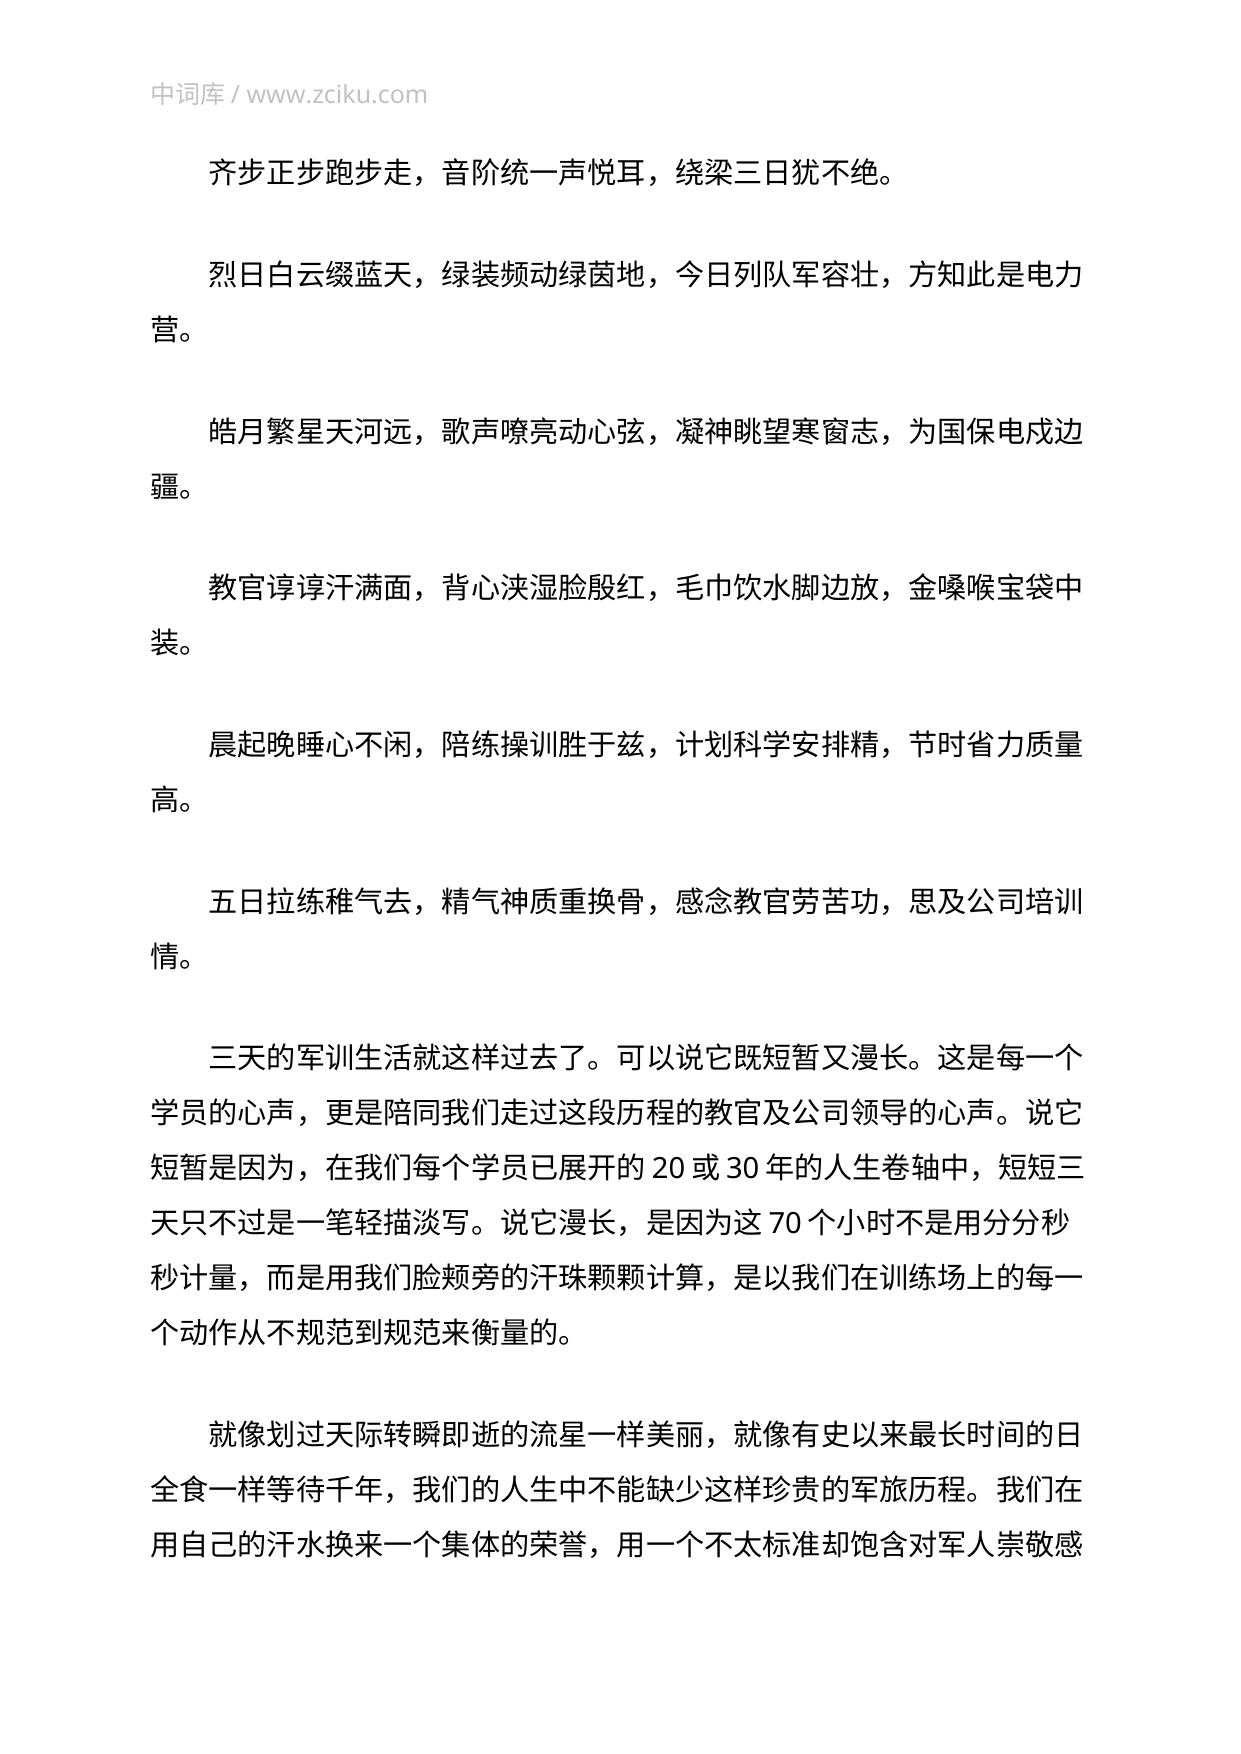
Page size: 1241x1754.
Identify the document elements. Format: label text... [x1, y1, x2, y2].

text 皓月繁星天河远，歌声嘹亮动心弦，凝神眺望寒窗志，为国保电戍边疆。 [150, 408, 1090, 506]
text 齐步正步跑步走，音阶统一声悦耳，绕梁三日犹不绝。 [150, 150, 1090, 192]
text 烈日白云缀蓝天，绿装频动绿茵地，今日列队军容壮，方知此是电力营。 [150, 252, 1090, 349]
text 五日拉练稚气去，精气神质重换骨，感念教官劳苦功，思及公司培训情。 [150, 878, 1090, 976]
text 晨起晚睡心不闲，陪练操训胜于兹，计划科学安排精，节时省力质量高。 [150, 722, 1090, 819]
text 教官谆谆汗满面，背心浃湿脸殷红，毛巾饮水脚边放，金嗓喉宝袋中装。 [150, 565, 1090, 662]
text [150, 1412, 1090, 1564]
text 三天的军训生活就这样过去了。可以说它既短暂又漫长。这是每一个学员的心声，更是陪同我们走过这段历程的教官及公司领导的心声。说它短暂是因为，在我们每个学员已展开的20或30年的人生卷轴中，短短三天只不过是一笔轻描淡写。说它漫长，是因为这70个小时不是用分分秒秒计量，而是用我们脸颊旁的汗珠颗颗计算，是以我们在训练场上的每一个动作从不规范到规范来衡量的。 [150, 1035, 1090, 1352]
